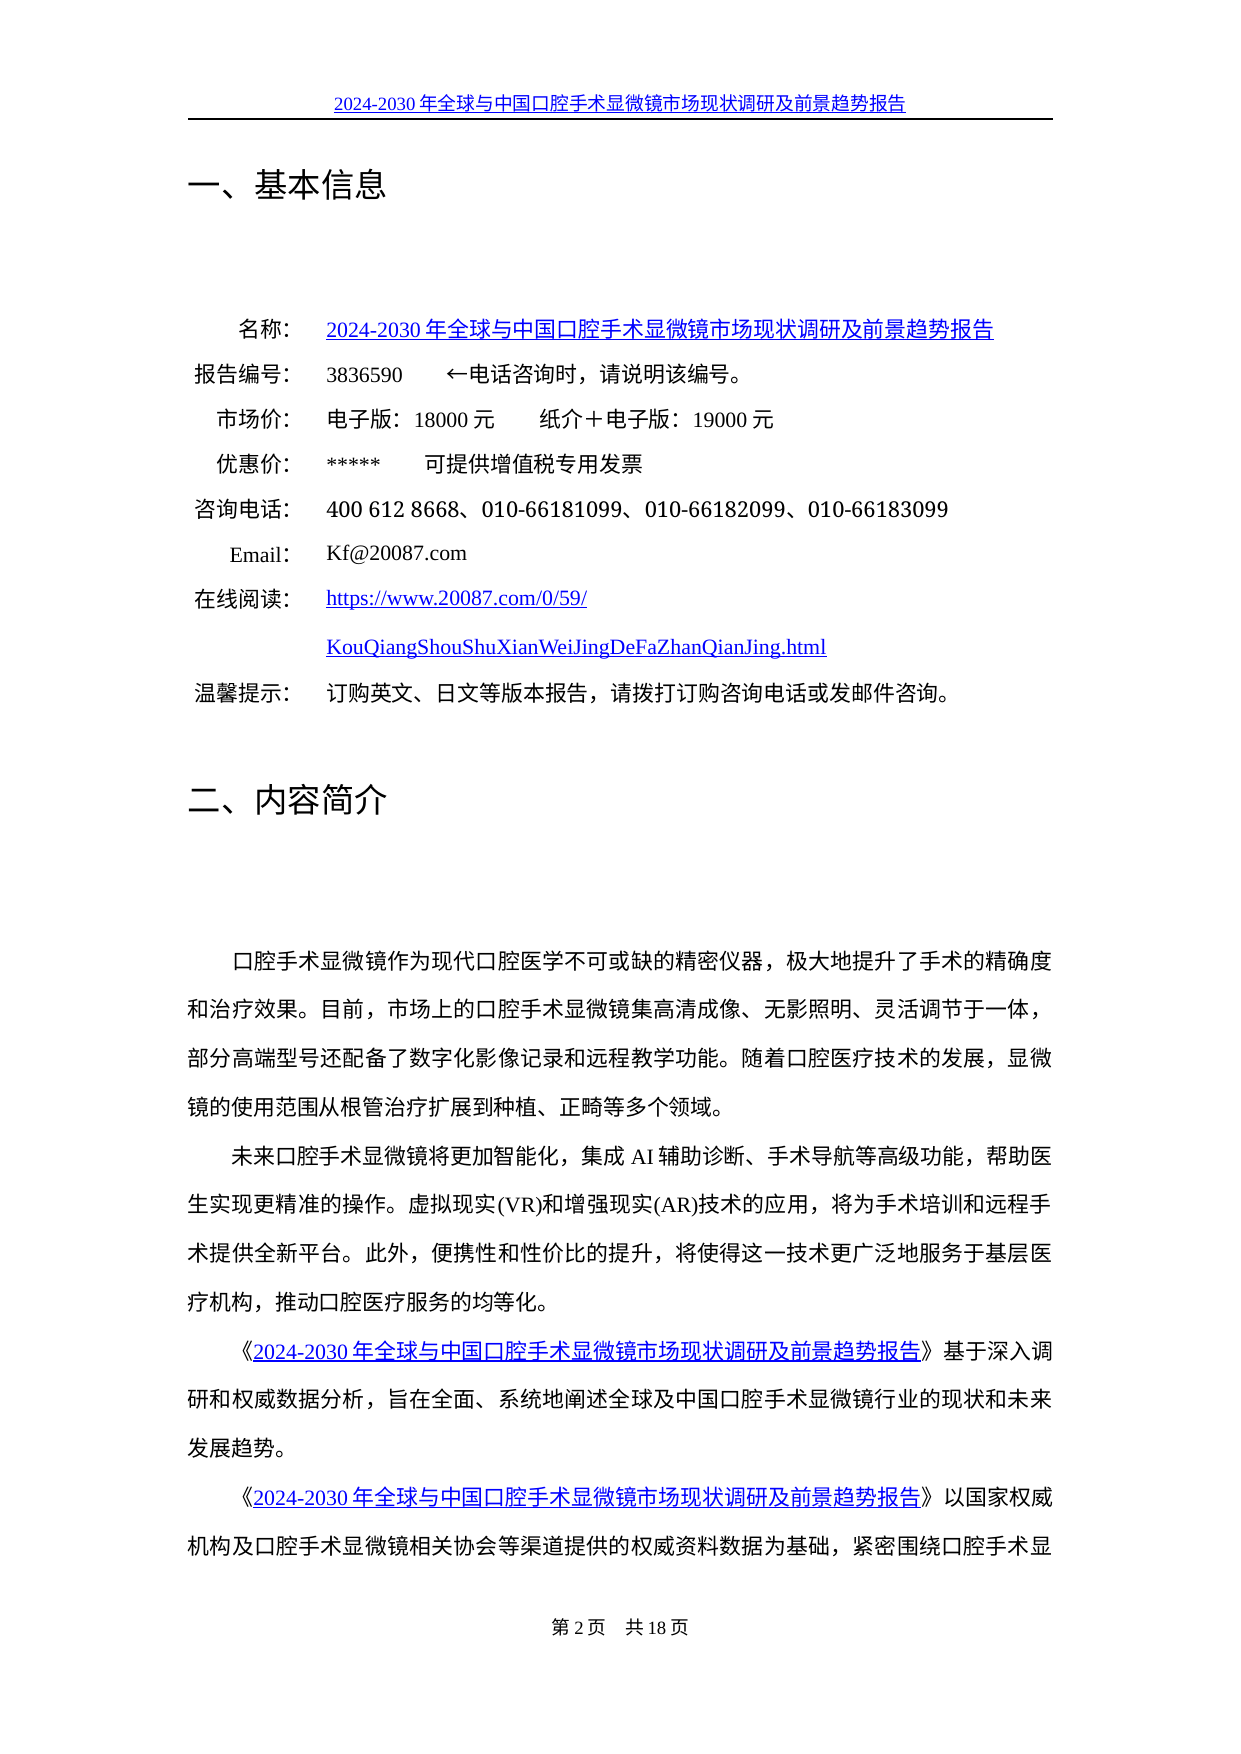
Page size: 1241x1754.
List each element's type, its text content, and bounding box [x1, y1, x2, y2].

table_cell 在线阅读： [167, 582, 315, 675]
title 二、内容简介 [187, 766, 1053, 831]
table_cell 温馨提示： [167, 675, 315, 720]
table_cell 订购英文、日文等版本报告，请拨打订购咨询电话或发邮件咨询。 [315, 675, 1073, 720]
table_cell 市场价： [167, 402, 315, 447]
table_cell ***** 可提供增值税专用发票 [315, 447, 1073, 492]
table_cell 3836590 ←电话咨询时，请说明该编号。 [315, 357, 1073, 402]
table_cell Email： [167, 537, 315, 582]
table_cell 电子版：18000 元 纸介＋电子版：19000 元 [315, 402, 1073, 447]
table_cell 400 612 8668、010-66181099、010-66182099、010-66183099 [315, 492, 1073, 537]
table_cell 咨询电话： [167, 492, 315, 537]
table_header 名称： [167, 312, 315, 357]
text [187, 943, 1053, 1561]
table_header 2024-2030年全球与中国口腔手术显微镜市场现状调研及前景趋势报告 [315, 312, 1073, 357]
table_cell Kf@20087.com [315, 537, 1073, 582]
table_cell 优惠价： [167, 447, 315, 492]
title 一、基本信息 [187, 150, 1053, 215]
table_cell [315, 582, 1073, 675]
table_cell 报告编号： [167, 357, 315, 402]
